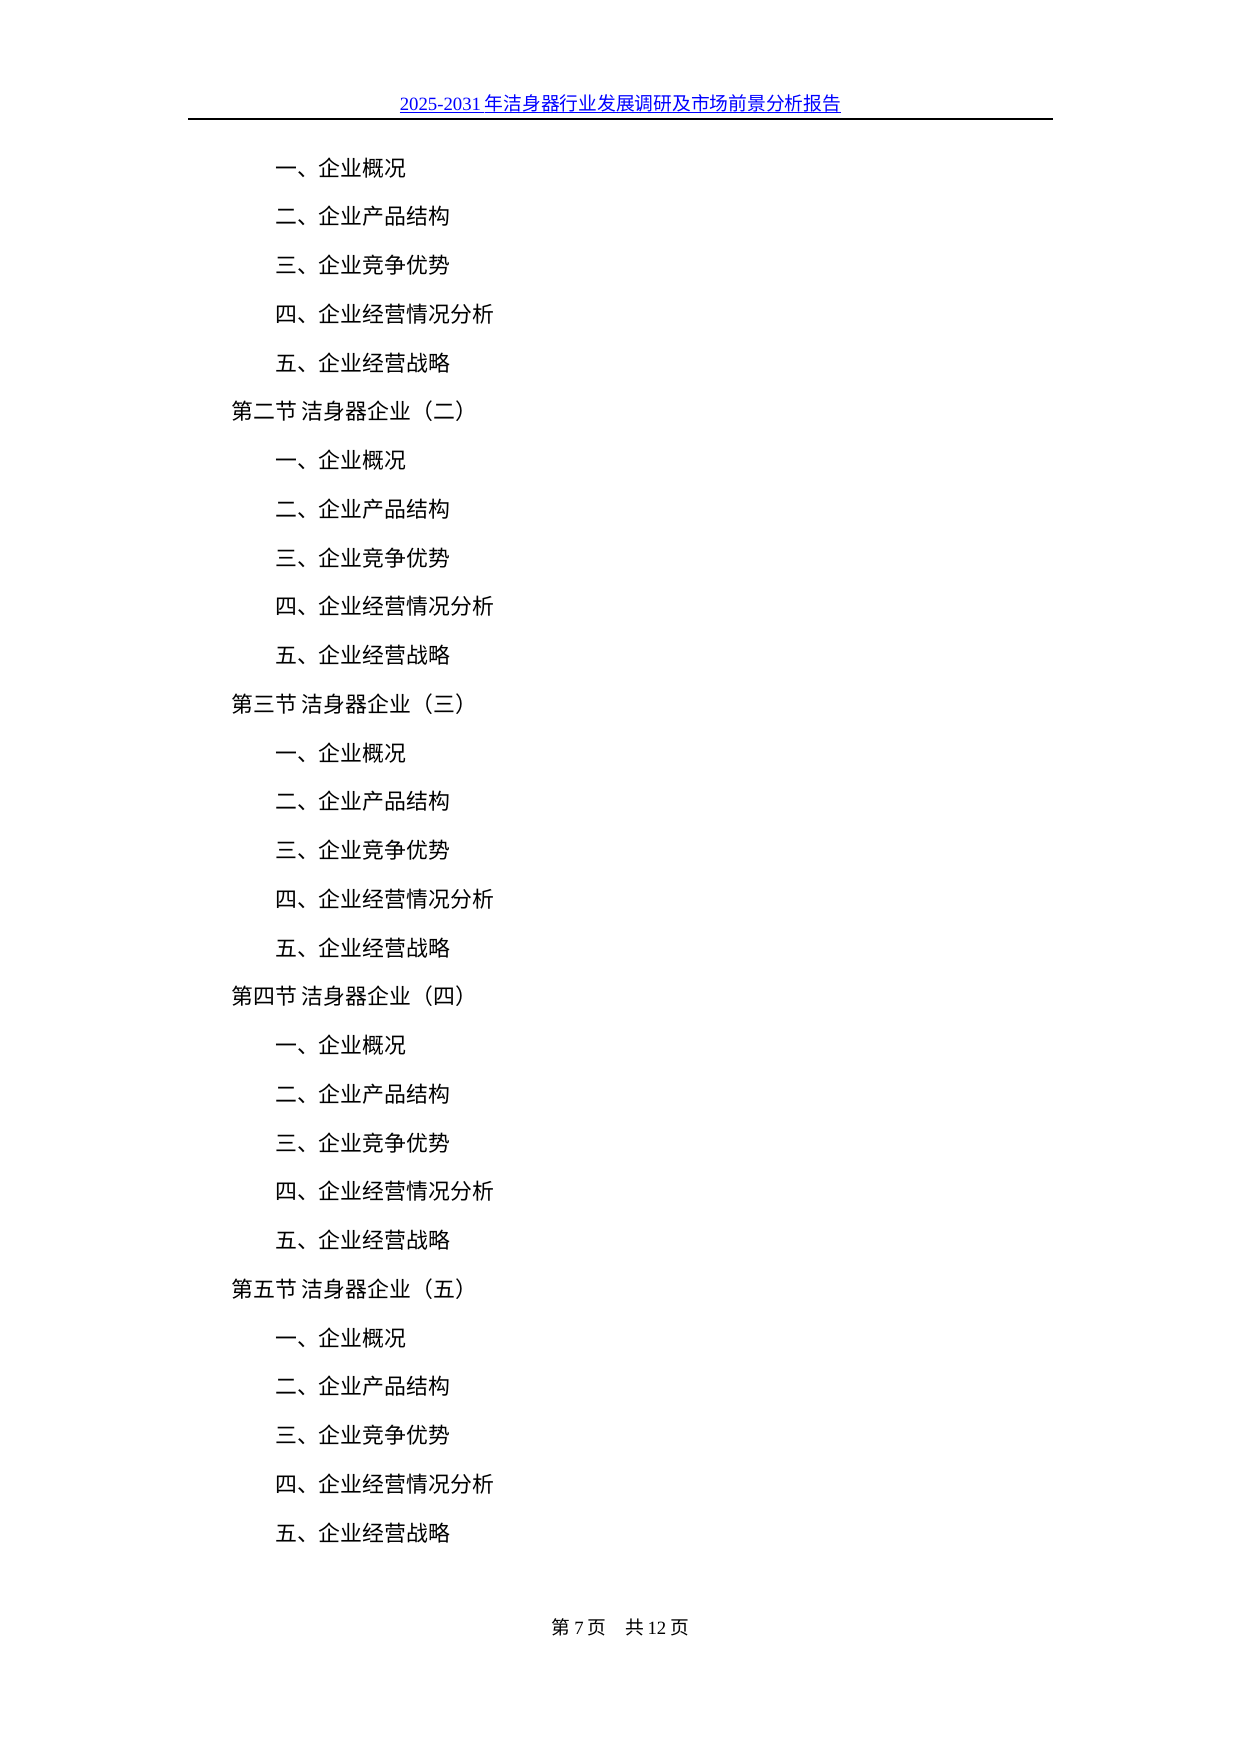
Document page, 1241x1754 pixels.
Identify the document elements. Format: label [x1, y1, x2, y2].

text [187, 150, 1053, 1548]
